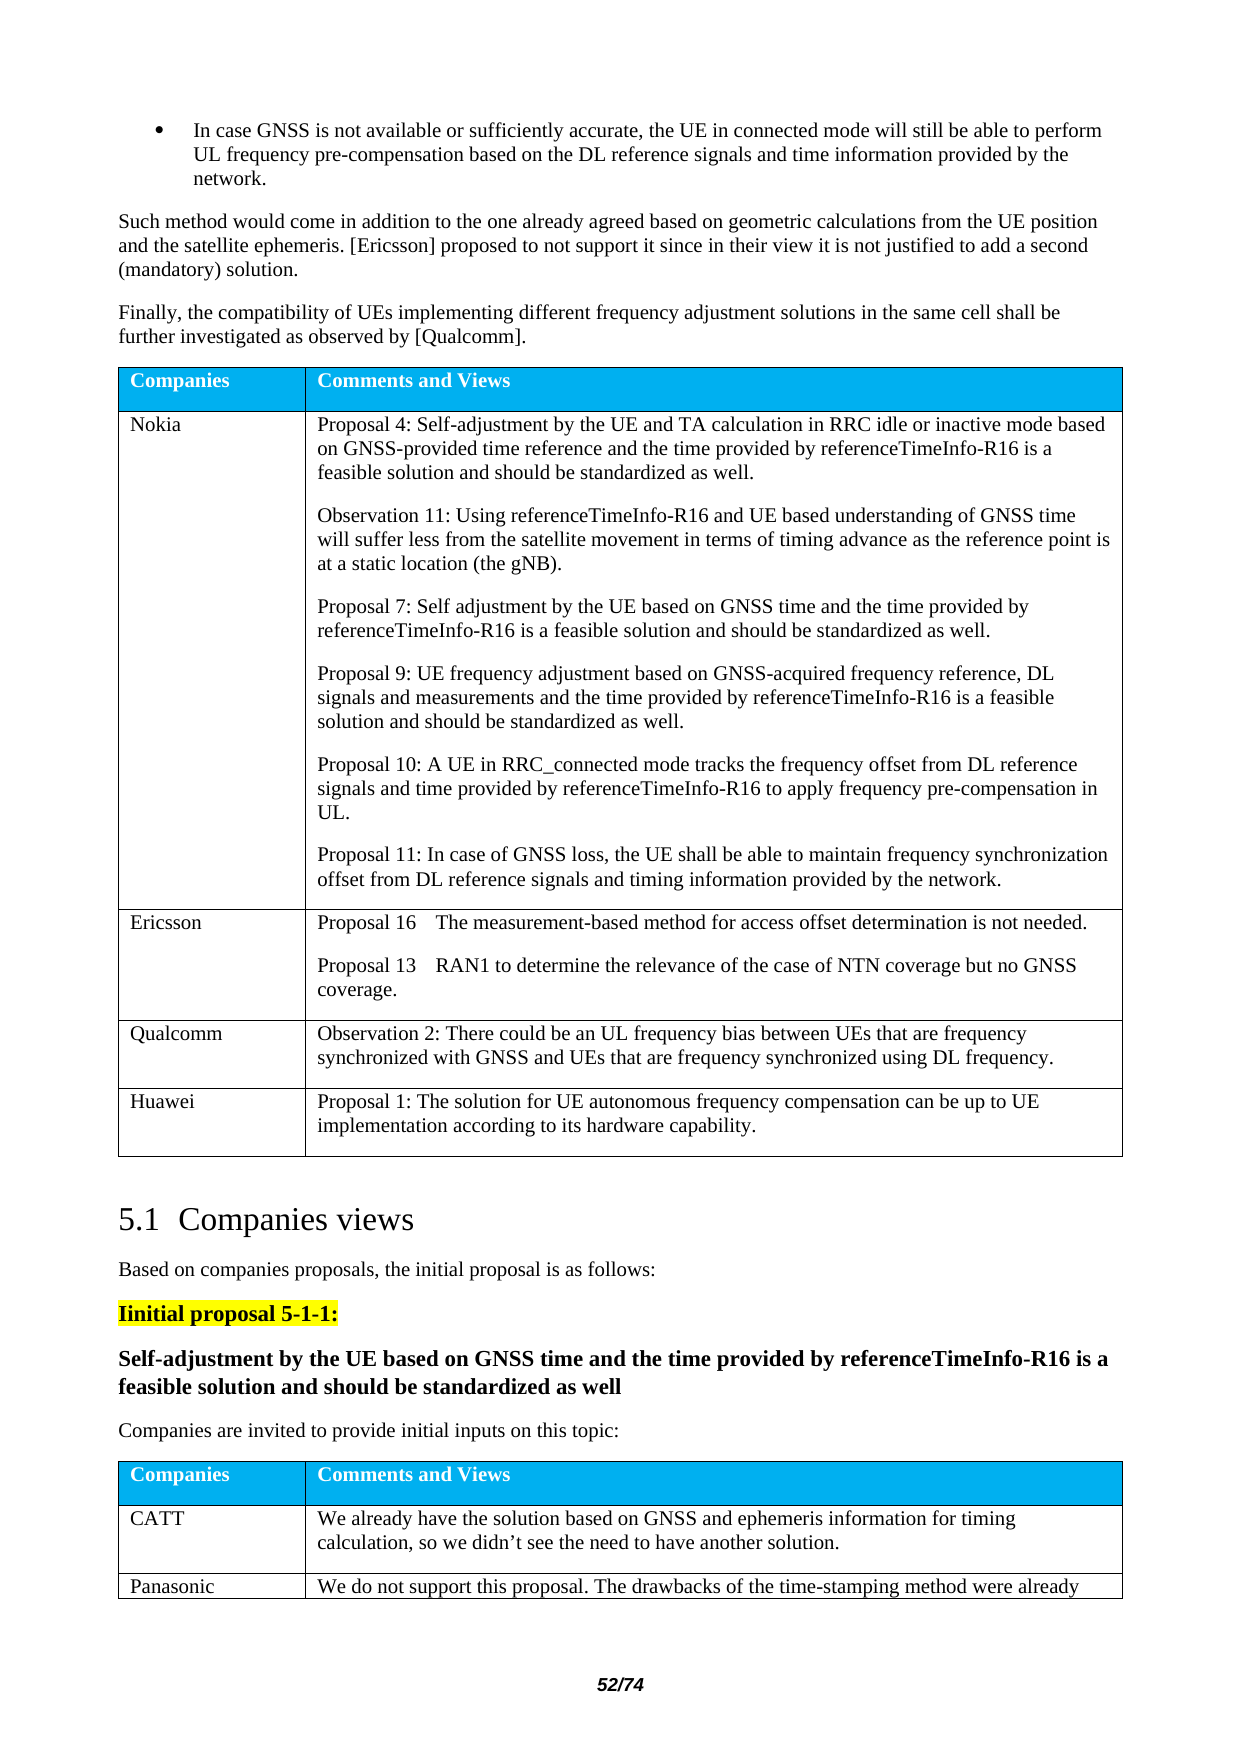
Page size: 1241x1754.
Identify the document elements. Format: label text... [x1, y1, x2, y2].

table_header Companies [119, 1462, 305, 1505]
table_header Comments and Views [306, 1462, 1122, 1505]
text Based on companies proposals, the initial proposal is as follows: [118, 1257, 1122, 1281]
table_cell Ericsson [119, 910, 305, 1020]
table_header Comments and Views [306, 368, 1122, 411]
text Self-adjustment by the UE based on GNSS time and the time provided by referenceTimeInfo-R16 is a feasible solution and should be standardized as well [118, 1345, 1122, 1399]
table_cell Proposal 16 The measurement-based method for access offset determination is not needed. Proposal 13 RAN1 to determine the relevance of the case of NTN coverage but no GNSS coverage. [306, 910, 1122, 1020]
text Companies are invited to provide initial inputs on this topic: [118, 1418, 1122, 1442]
text Iinitial proposal 5-1-1: [118, 1299, 1122, 1326]
table_cell Qualcomm [119, 1021, 305, 1088]
subtitle Companies views [118, 1200, 1122, 1238]
table_cell We already have the solution based on GNSS and ephemeris information for timing calculation, so we didn’t see the need to have another solution. [306, 1506, 1122, 1573]
table_cell Observation 2: There could be an UL frequency bias between UEs that are frequency synchronized with GNSS and UEs that are frequency synchronized using DL frequency. [306, 1021, 1122, 1088]
table_cell Proposal 4: Self-adjustment by the UE and TA calculation in RRC idle or inactive mode based on GNSS-provided time reference and the time provided by referenceTimeInfo-R16 is a feasible solution and should be standardized as well. Observation 11: Using referenceTimeInfo-R16 and UE based understanding of GNSS time will suffer less from the satellite movement in terms of timing advance as the reference point is at a static location (the gNB). Proposal 7: Self adjustment by the UE based on GNSS time and the time provided by referenceTimeInfo-R16 is a feasible solution and should be standardized as well. Proposal 9: UE frequency adjustment based on GNSS-acquired frequency reference, DL signals and measurements and the time provided by referenceTimeInfo-R16 is a feasible solution and should be standardized as well. Proposal 10: A UE in RRC_connected mode tracks the frequency offset from DL reference signals and time provided by referenceTimeInfo-R16 to apply frequency pre-compensation in UL. Proposal 11: In case of GNSS loss, the UE shall be able to maintain frequency synchronization offset from DL reference signals and timing information provided by the network. [306, 412, 1122, 909]
table_cell Proposal 1: The solution for UE autonomous frequency compensation can be up to UE implementation according to its hardware capability. [306, 1089, 1122, 1156]
table_header Companies [119, 368, 305, 411]
table_cell Panasonic [119, 1574, 305, 1598]
list In case GNSS is not available or sufficiently accurate, the UE in connected mode will still be able to perform UL frequency pre-compensation based on the DL reference signals and time information provided by the network. [156, 118, 1122, 190]
table_cell Nokia [119, 412, 305, 909]
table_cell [306, 1574, 1122, 1598]
table_cell Huawei [119, 1089, 305, 1156]
text Such method would come in addition to the one already agreed based on geometric calculations from the UE position and the satellite ephemeris. [Ericsson] proposed to not support it since in their view it is not justified to add a second (mandatory) solution. [118, 209, 1122, 281]
table_cell CATT [119, 1506, 305, 1573]
text Finally, the compatibility of UEs implementing different frequency adjustment solutions in the same cell shall be further investigated as observed by [Qualcomm]. [118, 300, 1122, 348]
